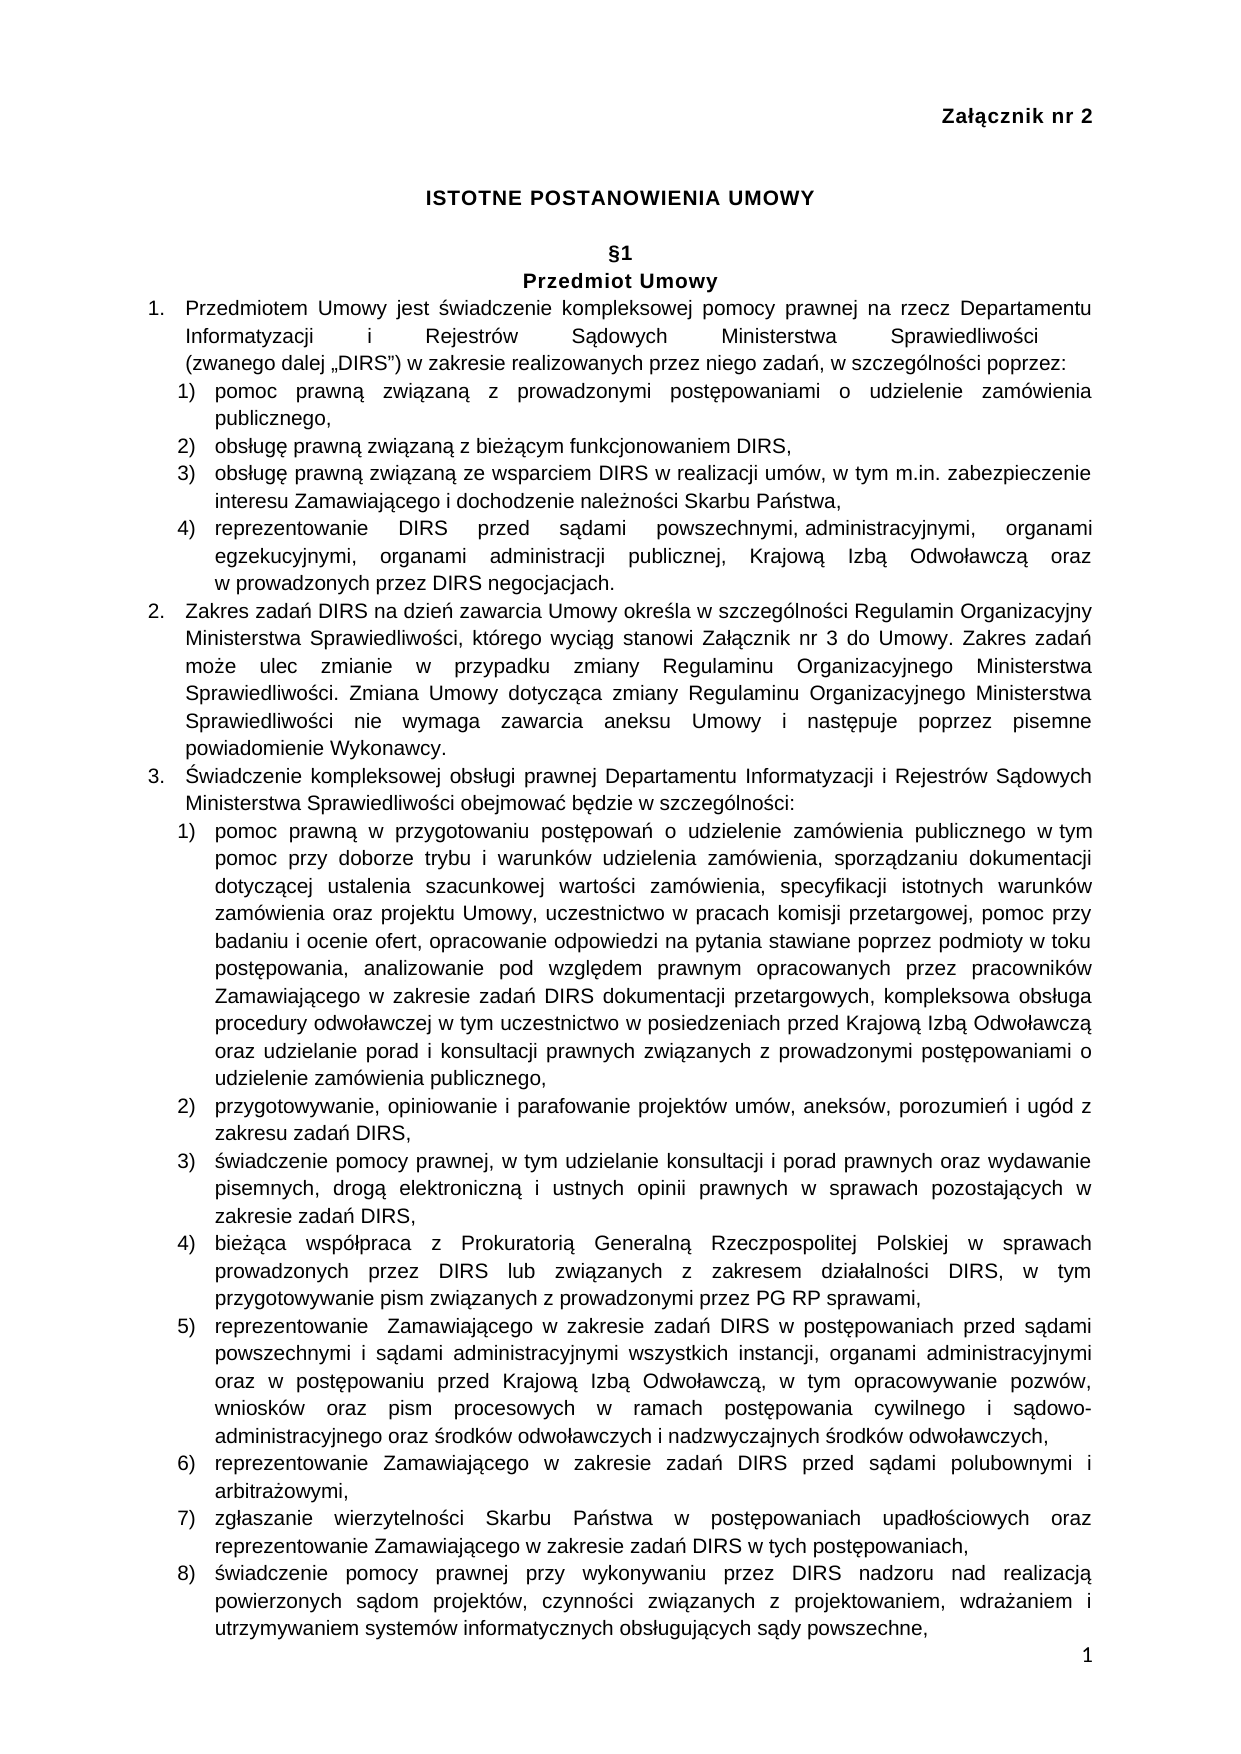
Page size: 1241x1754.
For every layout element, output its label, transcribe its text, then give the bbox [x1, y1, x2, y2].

list świadczenie pomocy prawnej przy wykonywaniu przez DIRS nadzoru nad realizacją powierzonych sądom projektów, czynności związanych z projektowaniem, wdrażaniem i utrzymywaniem systemów informatycznych obsługujących sądy powszechne, [177, 1561, 1093, 1640]
list reprezentowanie DIRS przed sądami powszechnymi, administracyjnymi, organami egzekucyjnymi, organami administracji publicznej, Krajową Izbą Odwoławczą oraz w prowadzonych przez DIRS negocjacjach. [177, 516, 1093, 595]
text ISTOTNE POSTANOWIENIA UMOWY [148, 186, 1093, 210]
list obsługę prawną związaną ze wsparciem DIRS w realizacji umów, w tym m.in. zabezpieczenie interesu Zamawiającego i dochodzenie należności Skarbu Państwa, [177, 461, 1093, 512]
text Przedmiot Umowy [148, 268, 1093, 292]
list Przedmiotem Umowy jest świadczenie kompleksowej pomocy prawnej na rzecz Departamentu Informatyzacji i Rejestrów Sądowych Ministerstwa Sprawiedliwości (zwanego dalej „DIRS”) w zakresie realizowanych przez niego zadań, w szczególności poprzez: [148, 296, 1093, 375]
list reprezentowanie Zamawiającego w zakresie zadań DIRS przed sądami polubownymi i arbitrażowymi, [177, 1451, 1093, 1502]
list przygotowywanie, opiniowanie i parafowanie projektów umów, aneksów, porozumień i ugód z zakresu zadań DIRS, [177, 1093, 1093, 1145]
list Zakres zadań DIRS na dzień zawarcia Umowy określa w szczególności Regulamin Organizacyjny Ministerstwa Sprawiedliwości, którego wyciąg stanowi Załącznik nr 3 do Umowy. Zakres zadań może ulec zmianie w przypadku zmiany Regulaminu Organizacyjnego Ministerstwa Sprawiedliwości. Zmiana Umowy dotycząca zmiany Regulaminu Organizacyjnego Ministerstwa Sprawiedliwości nie wymaga zawarcia aneksu Umowy i następuje poprzez pisemne powiadomienie Wykonawcy. [148, 598, 1093, 760]
text §1 [148, 241, 1093, 265]
list reprezentowanie Zamawiającego w zakresie zadań DIRS w postępowaniach przed sądami powszechnymi i sądami administracyjnymi wszystkich instancji, organami administracyjnymi oraz w postępowaniu przed Krajową Izbą Odwoławczą, w tym opracowywanie pozwów, wniosków oraz pism procesowych w ramach postępowania cywilnego i sądowo-administracyjnego oraz środków odwoławczych i nadzwyczajnych środków odwoławczych, [177, 1313, 1093, 1447]
list obsługę prawną związaną z bieżącym funkcjonowaniem DIRS, [177, 433, 1093, 457]
list bieżąca współpraca z Prokuratorią Generalną Rzeczpospolitej Polskiej w sprawach prowadzonych przez DIRS lub związanych z zakresem działalności DIRS, w tym przygotowywanie pism związanych z prowadzonymi przez PG RP sprawami, [177, 1231, 1093, 1310]
list pomoc prawną związaną z prowadzonymi postępowaniami o udzielenie zamówienia publicznego, [177, 378, 1093, 430]
list Świadczenie kompleksowej obsługi prawnej Departamentu Informatyzacji i Rejestrów Sądowych Ministerstwa Sprawiedliwości obejmować będzie w szczególności: [148, 763, 1093, 815]
list pomoc prawną w przygotowaniu postępowań o udzielenie zamówienia publicznego w tym pomoc przy doborze trybu i warunków udzielenia zamówienia, sporządzaniu dokumentacji dotyczącej ustalenia szacunkowej wartości zamówienia, specyfikacji istotnych warunków zamówienia oraz projektu Umowy, uczestnictwo w pracach komisji przetargowej, pomoc przy badaniu i ocenie ofert, opracowanie odpowiedzi na pytania stawiane poprzez podmioty w toku postępowania, analizowanie pod względem prawnym opracowanych przez pracowników Zamawiającego w zakresie zadań DIRS dokumentacji przetargowych, kompleksowa obsługa procedury odwoławczej w tym uczestnictwo w posiedzeniach przed Krajową Izbą Odwoławczą oraz udzielanie porad i konsultacji prawnych związanych z prowadzonymi postępowaniami o udzielenie zamówienia publicznego, [177, 818, 1093, 1090]
list zgłaszanie wierzytelności Skarbu Państwa w postępowaniach upadłościowych oraz reprezentowanie Zamawiającego w zakresie zadań DIRS w tych postępowaniach, [177, 1506, 1093, 1557]
text Załącznik nr 2 [148, 103, 1093, 127]
list świadczenie pomocy prawnej, w tym udzielanie konsultacji i porad prawnych oraz wydawanie pisemnych, drogą elektroniczną i ustnych opinii prawnych w sprawach pozostających w zakresie zadań DIRS, [177, 1148, 1093, 1227]
